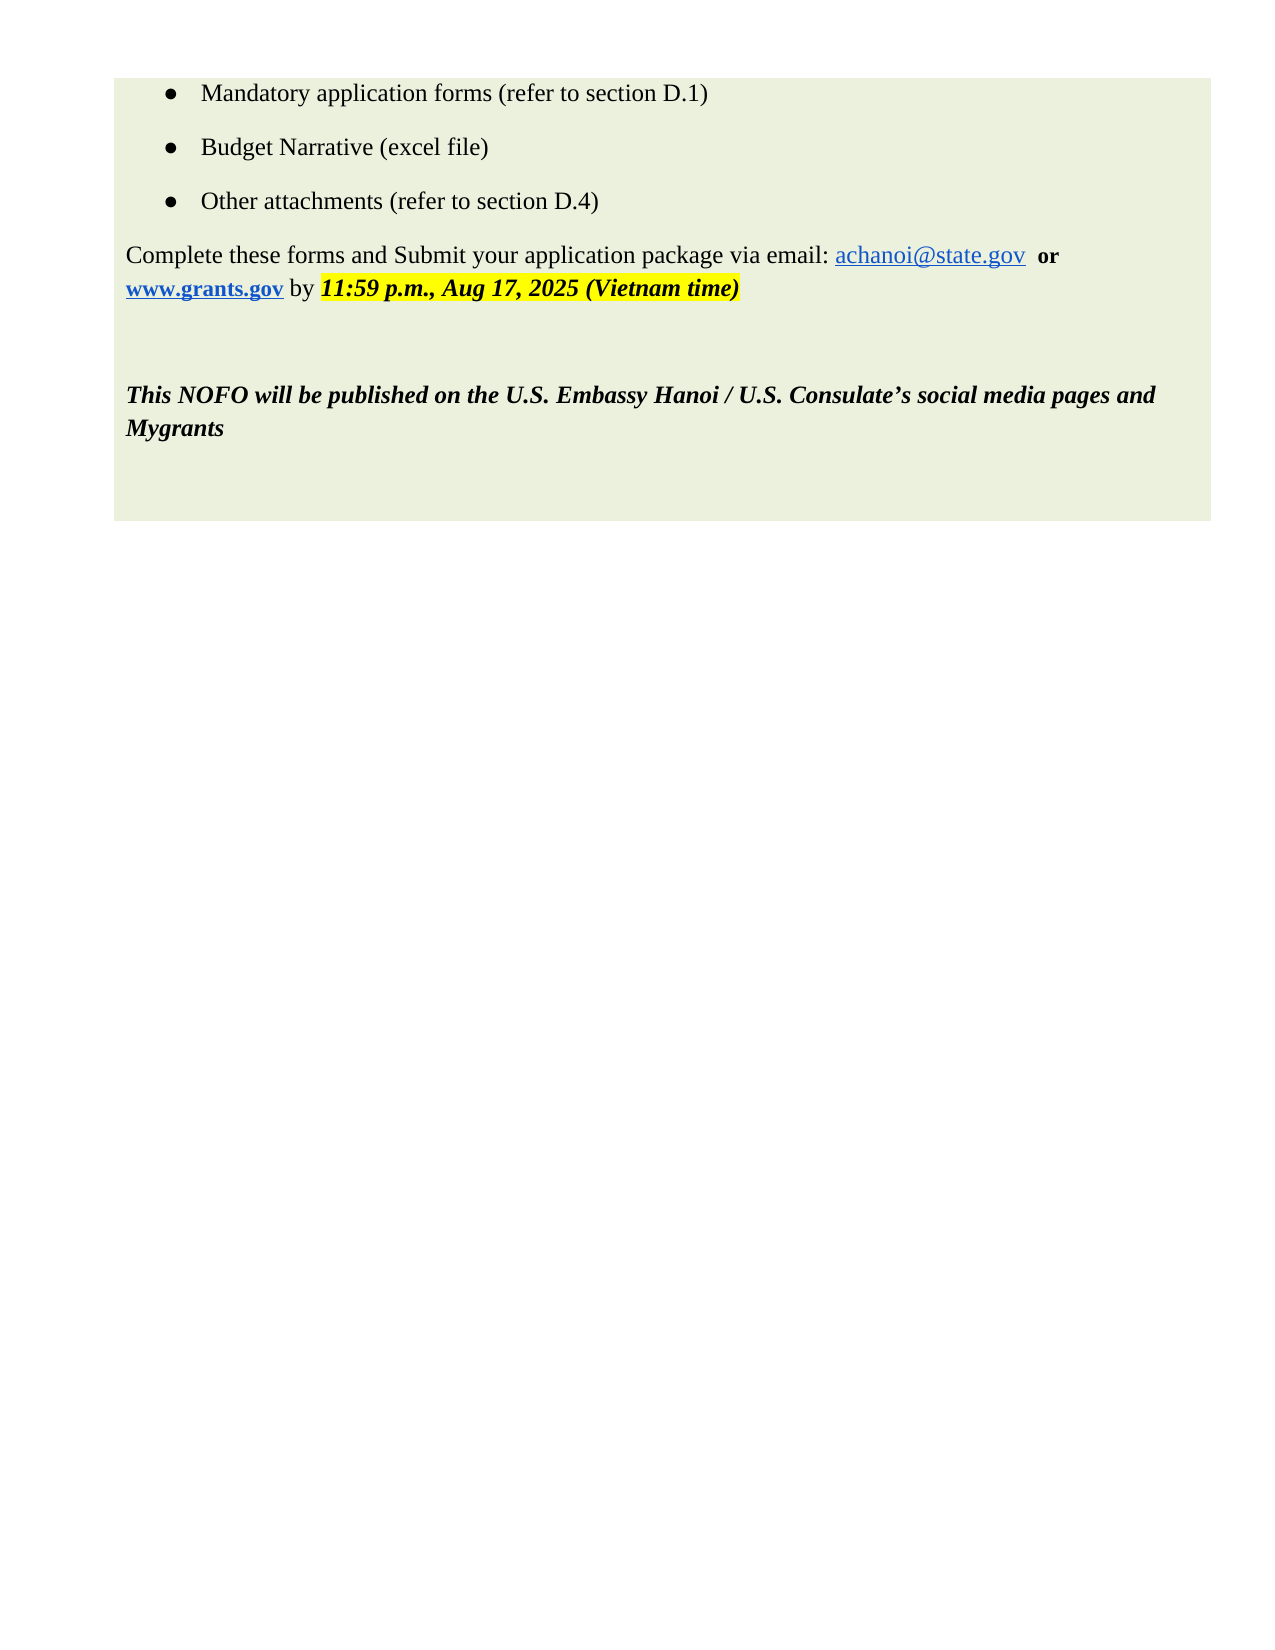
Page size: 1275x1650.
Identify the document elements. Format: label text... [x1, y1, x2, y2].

table_cell Mandatory application forms (refer to section D.1) Budget Narrative (excel file) Other attachments (refer to section D.4) Complete these forms and Submit your application package via email: achanoi@state.gov or www.grants.gov by 11:59 p.m., Aug 17, 2025 (Vietnam time) This NOFO will be published on the U.S. Embassy Hanoi / U.S. Consulate’s social media pages and Mygrants [114, 78, 1211, 521]
